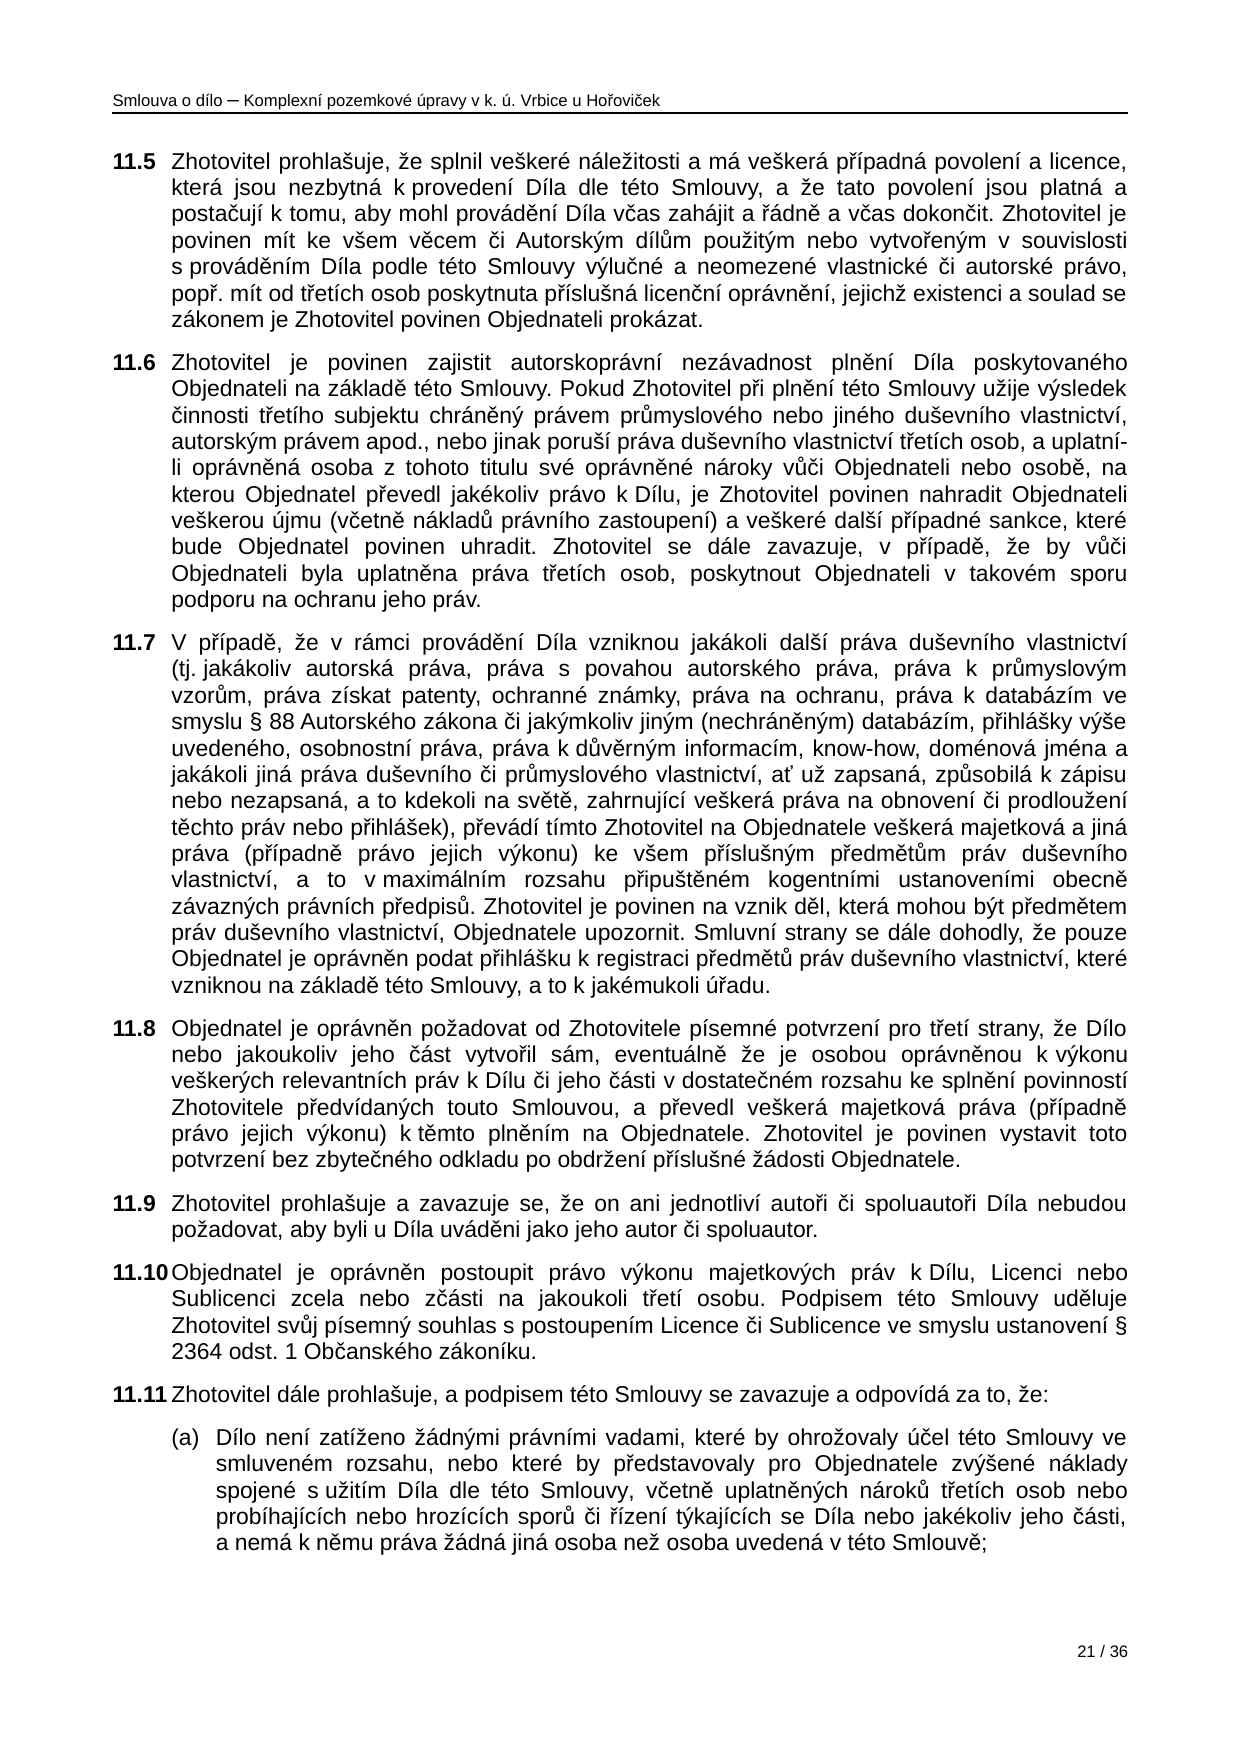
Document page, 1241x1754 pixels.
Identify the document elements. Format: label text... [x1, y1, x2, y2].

text Objednatel je oprávněn požadovat od Zhotovitele písemné potvrzení pro třetí strany, že Dílo nebo jakoukoliv jeho část vytvořil sám, eventuálně že je osobou oprávněnou k výkonu veškerých relevantních práv k Dílu či jeho části v dostatečném rozsahu ke splnění povinností Zhotovitele předvídaných touto Smlouvou, a převedl veškerá majetková práva (případně právo jejich výkonu) k těmto plněním na Objednatele. Zhotovitel je povinen vystavit toto potvrzení bez zbytečného odkladu po obdržení příslušné žádosti Objednatele. [112, 1015, 1128, 1173]
text V případě, že v rámci provádění Díla vzniknou jakákoli další práva duševního vlastnictví (tj. jakákoliv autorská práva, práva s povahou autorského práva, práva k průmyslovým vzorům, práva získat patenty, ochranné známky, práva na ochranu, práva k databázím ve smyslu § 88 Autorského zákona či jakýmkoliv jiným (nechráněným) databázím, přihlášky výše uvedeného, osobnostní práva, práva k důvěrným informacím, know-how, doménová jména a jakákoli jiná práva duševního či průmyslového vlastnictví, ať už zapsaná, způsobilá k zápisu nebo nezapsaná, a to kdekoli na světě, zahrnující veškerá práva na obnovení či prodloužení těchto práv nebo přihlášek), převádí tímto Zhotovitel na Objednatele veškerá majetková a jiná práva (případně právo jejich výkonu) ke všem příslušným předmětům práv duševního vlastnictví, a to v maximálním rozsahu připuštěném kogentními ustanoveními obecně závazných právních předpisů. Zhotovitel je povinen na vznik děl, která mohou být předmětem práv duševního vlastnictví, Objednatele upozornit. Smluvní strany se dále dohodly, že pouze Objednatel je oprávněn podat přihlášku k registraci předmětů práv duševního vlastnictví, které vzniknou na základě této Smlouvy, a to k jakémukoli úřadu. [112, 629, 1128, 998]
text Zhotovitel prohlašuje a zavazuje se, že on ani jednotliví autoři či spoluautoři Díla nebudou požadovat, aby byli u Díla uváděni jako jeho autor či spoluautor. [112, 1189, 1128, 1242]
text Zhotovitel dále prohlašuje, a podpisem této Smlouvy se zavazuje a odpovídá za to, že: [112, 1381, 1128, 1407]
text Objednatel je oprávněn postoupit právo výkonu majetkových práv k Dílu, Licenci nebo Sublicenci zcela nebo zčásti na jakoukoli třetí osobu. Podpisem této Smlouvy uděluje Zhotovitel svůj písemný souhlas s postoupením Licence či Sublicence ve smyslu ustanovení § 2364 odst. 1 Občanského zákoníku. [112, 1259, 1128, 1364]
text Zhotovitel je povinen zajistit autorskoprávní nezávadnost plnění Díla poskytovaného Objednateli na základě této Smlouvy. Pokud Zhotovitel při plnění této Smlouvy užije výsledek činnosti třetího subjektu chráněný právem průmyslového nebo jiného duševního vlastnictví, autorským právem apod., nebo jinak poruší práva duševního vlastnictví třetích osob, a uplatní-li oprávněná osoba z tohoto titulu své oprávněné nároky vůči Objednateli nebo osobě, na kterou Objednatel převedl jakékoliv právo k Dílu, je Zhotovitel povinen nahradit Objednateli veškerou újmu (včetně nákladů právního zastoupení) a veškeré další případné sankce, které bude Objednatel povinen uhradit. Zhotovitel se dále zavazuje, v případě, že by vůči Objednateli byla uplatněna práva třetích osob, poskytnout Objednateli v takovém sporu podporu na ochranu jeho práv. [112, 349, 1128, 612]
text Zhotovitel prohlašuje, že splnil veškeré náležitosti a má veškerá případná povolení a licence, která jsou nezbytná k provedení Díla dle této Smlouvy, a že tato povolení jsou platná a postačují k tomu, aby mohl provádění Díla včas zahájit a řádně a včas dokončit. Zhotovitel je povinen mít ke všem věcem či Autorským dílům použitým nebo vytvořeným v souvislosti s prováděním Díla podle této Smlouvy výlučné a neomezené vlastnické či autorské právo, popř. mít od třetích osob poskytnuta příslušná licenční oprávnění, jejichž existenci a soulad se zákonem je Zhotovitel povinen Objednateli prokázat. [112, 148, 1128, 332]
list Dílo není zatíženo žádnými právními vadami, které by ohrožovaly účel této Smlouvy ve smluveném rozsahu, nebo které by představovaly pro Objednatele zvýšené náklady spojené s užitím Díla dle této Smlouvy, včetně uplatněných nároků třetích osob nebo probíhajících nebo hrozících sporů či řízení týkajících se Díla nebo jakékoliv jeho části, a nemá k němu práva žádná jiná osoba než osoba uvedená v této Smlouvě; [171, 1424, 1128, 1556]
